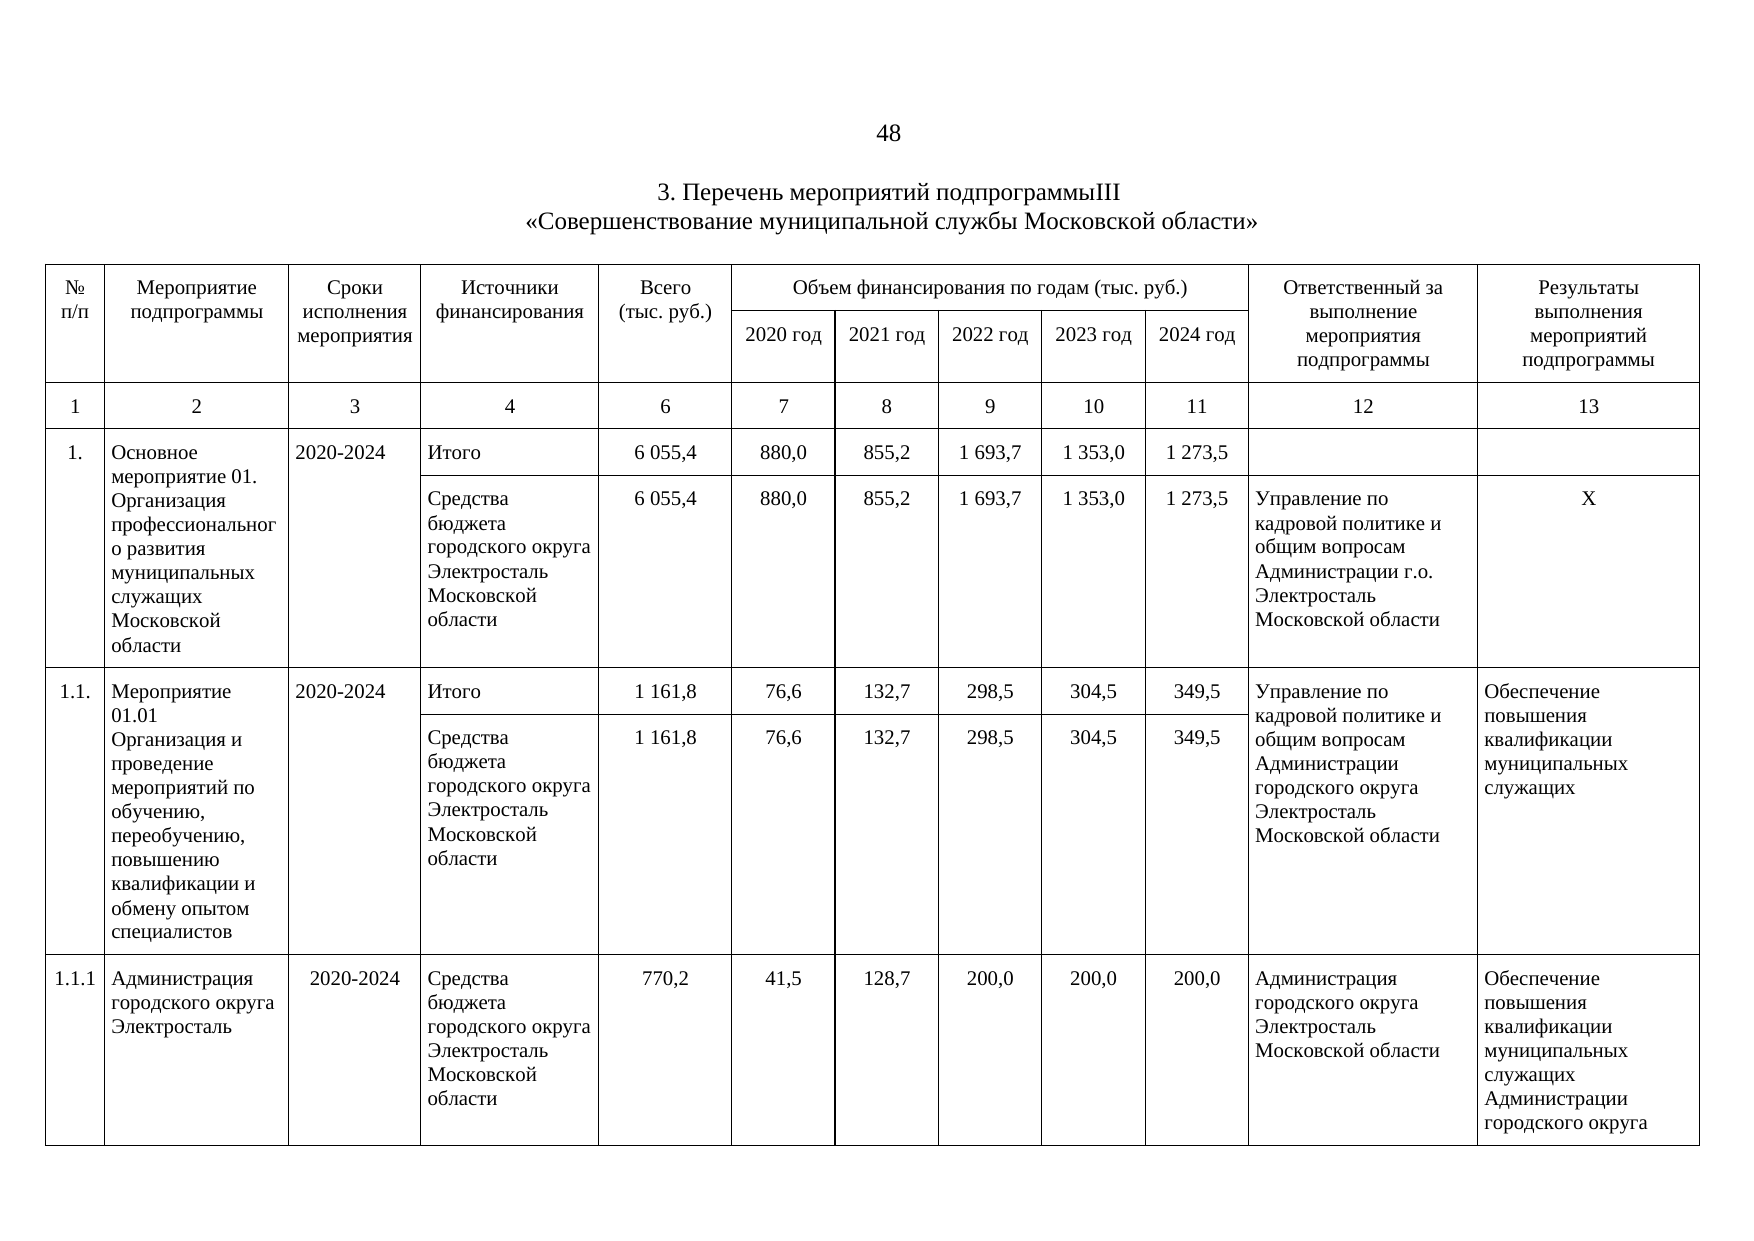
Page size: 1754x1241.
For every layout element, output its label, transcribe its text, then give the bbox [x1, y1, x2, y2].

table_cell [1478, 955, 1699, 1145]
table_cell 1 353,0 [1042, 476, 1145, 667]
text «Совершенствование муниципальной службы Московской области» [83, 206, 1695, 235]
table_cell 1 693,7 [939, 476, 1041, 667]
table_cell 298,5 [939, 668, 1041, 713]
table_cell 349,5 [1146, 668, 1248, 713]
table_cell 6 055,4 [599, 476, 731, 667]
table_header Всего (тыс. руб.) [599, 265, 731, 382]
table_cell 12 [1249, 383, 1477, 428]
table_cell 6 055,4 [599, 429, 731, 475]
table_header № п/п [46, 265, 104, 382]
table_cell 7 [732, 383, 834, 428]
table_cell 1. [46, 429, 104, 667]
table_cell 1 273,5 [1146, 429, 1248, 475]
table_cell 41,5 [732, 955, 834, 1145]
table_cell 1.1.1 [46, 955, 104, 1145]
table_cell 13 [1478, 383, 1699, 428]
text 3. Перечень мероприятий подпрограммыIII [83, 177, 1695, 206]
table_cell 1 161,8 [599, 668, 731, 713]
table_cell 1 [46, 383, 104, 428]
table_cell 132,7 [836, 715, 938, 954]
table_cell Средства бюджета городского округа Электросталь Московской области [421, 476, 598, 667]
table_cell 2022 год [939, 311, 1041, 382]
table_cell 1 161,8 [599, 715, 731, 954]
table_cell 11 [1146, 383, 1248, 428]
table_cell [1478, 429, 1699, 475]
table_cell Управление по кадровой политике и общим вопросам Администрации городского округа Электросталь Московской области [1249, 668, 1477, 954]
table_cell 76,6 [732, 668, 834, 713]
table_cell 76,6 [732, 715, 834, 954]
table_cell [105, 955, 288, 1145]
table_cell 304,5 [1042, 668, 1145, 713]
table_cell 304,5 [1042, 715, 1145, 954]
table_cell 9 [939, 383, 1041, 428]
table_cell 4 [421, 383, 598, 428]
table_cell 880,0 [732, 476, 834, 667]
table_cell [1249, 955, 1477, 1145]
table_cell Основное мероприятие 01. Организация профессионального развития муниципальных служащих Московской области [105, 429, 288, 667]
table_header Источники финансирования [421, 265, 598, 382]
table_cell 8 [836, 383, 938, 428]
table_cell 3 [289, 383, 420, 428]
table_cell 880,0 [732, 429, 834, 475]
table_cell 1 693,7 [939, 429, 1041, 475]
table_cell 200,0 [1146, 955, 1248, 1145]
table_cell 2021 год [836, 311, 938, 382]
table_header Сроки исполнения мероприятия [289, 265, 420, 382]
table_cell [421, 955, 598, 1145]
table_cell Итого [421, 668, 598, 713]
table_cell 2020 год [732, 311, 834, 382]
table_cell Обеспечение повышения квалификации муниципальных служащих [1478, 668, 1699, 954]
table_cell 128,7 [836, 955, 938, 1145]
table_cell 855,2 [836, 476, 938, 667]
table_cell 6 [599, 383, 731, 428]
table_cell 200,0 [1042, 955, 1145, 1145]
table_cell 349,5 [1146, 715, 1248, 954]
table_cell 1 353,0 [1042, 429, 1145, 475]
table_cell 132,7 [836, 668, 938, 713]
table_header Объем финансирования по годам (тыс. руб.) [732, 265, 1248, 310]
table_cell Мероприятие 01.01 Организация и проведение мероприятий по обучению, переобучению, повышению квалификации и обмену опытом специалистов [105, 668, 288, 954]
table_cell 1 273,5 [1146, 476, 1248, 667]
table_cell 10 [1042, 383, 1145, 428]
table_cell 2024 год [1146, 311, 1248, 382]
table_cell Управление по кадровой политике и общим вопросам Администрации г.о. Электросталь Московской области [1249, 476, 1477, 667]
table_cell Итого [421, 429, 598, 475]
table_cell 2020-2024 [289, 429, 420, 667]
table_cell [1249, 429, 1477, 475]
table_cell 2023 год [1042, 311, 1145, 382]
table_header Результаты выполнения мероприятий подпрограммы [1478, 265, 1699, 382]
table_cell Х [1478, 476, 1699, 667]
table_cell Средства бюджета городского округа Электросталь Московской области [421, 715, 598, 954]
table_cell 298,5 [939, 715, 1041, 954]
table_cell 770,2 [599, 955, 731, 1145]
table_cell 2 [105, 383, 288, 428]
table_cell 1.1. [46, 668, 104, 954]
table_cell 855,2 [836, 429, 938, 475]
table_header Мероприятие подпрограммы [105, 265, 288, 382]
table_cell 2020-2024 [289, 955, 420, 1145]
table_cell 200,0 [939, 955, 1041, 1145]
table_cell 2020-2024 [289, 668, 420, 954]
table_header Ответственный за выполнение мероприятия подпрограммы [1249, 265, 1477, 382]
